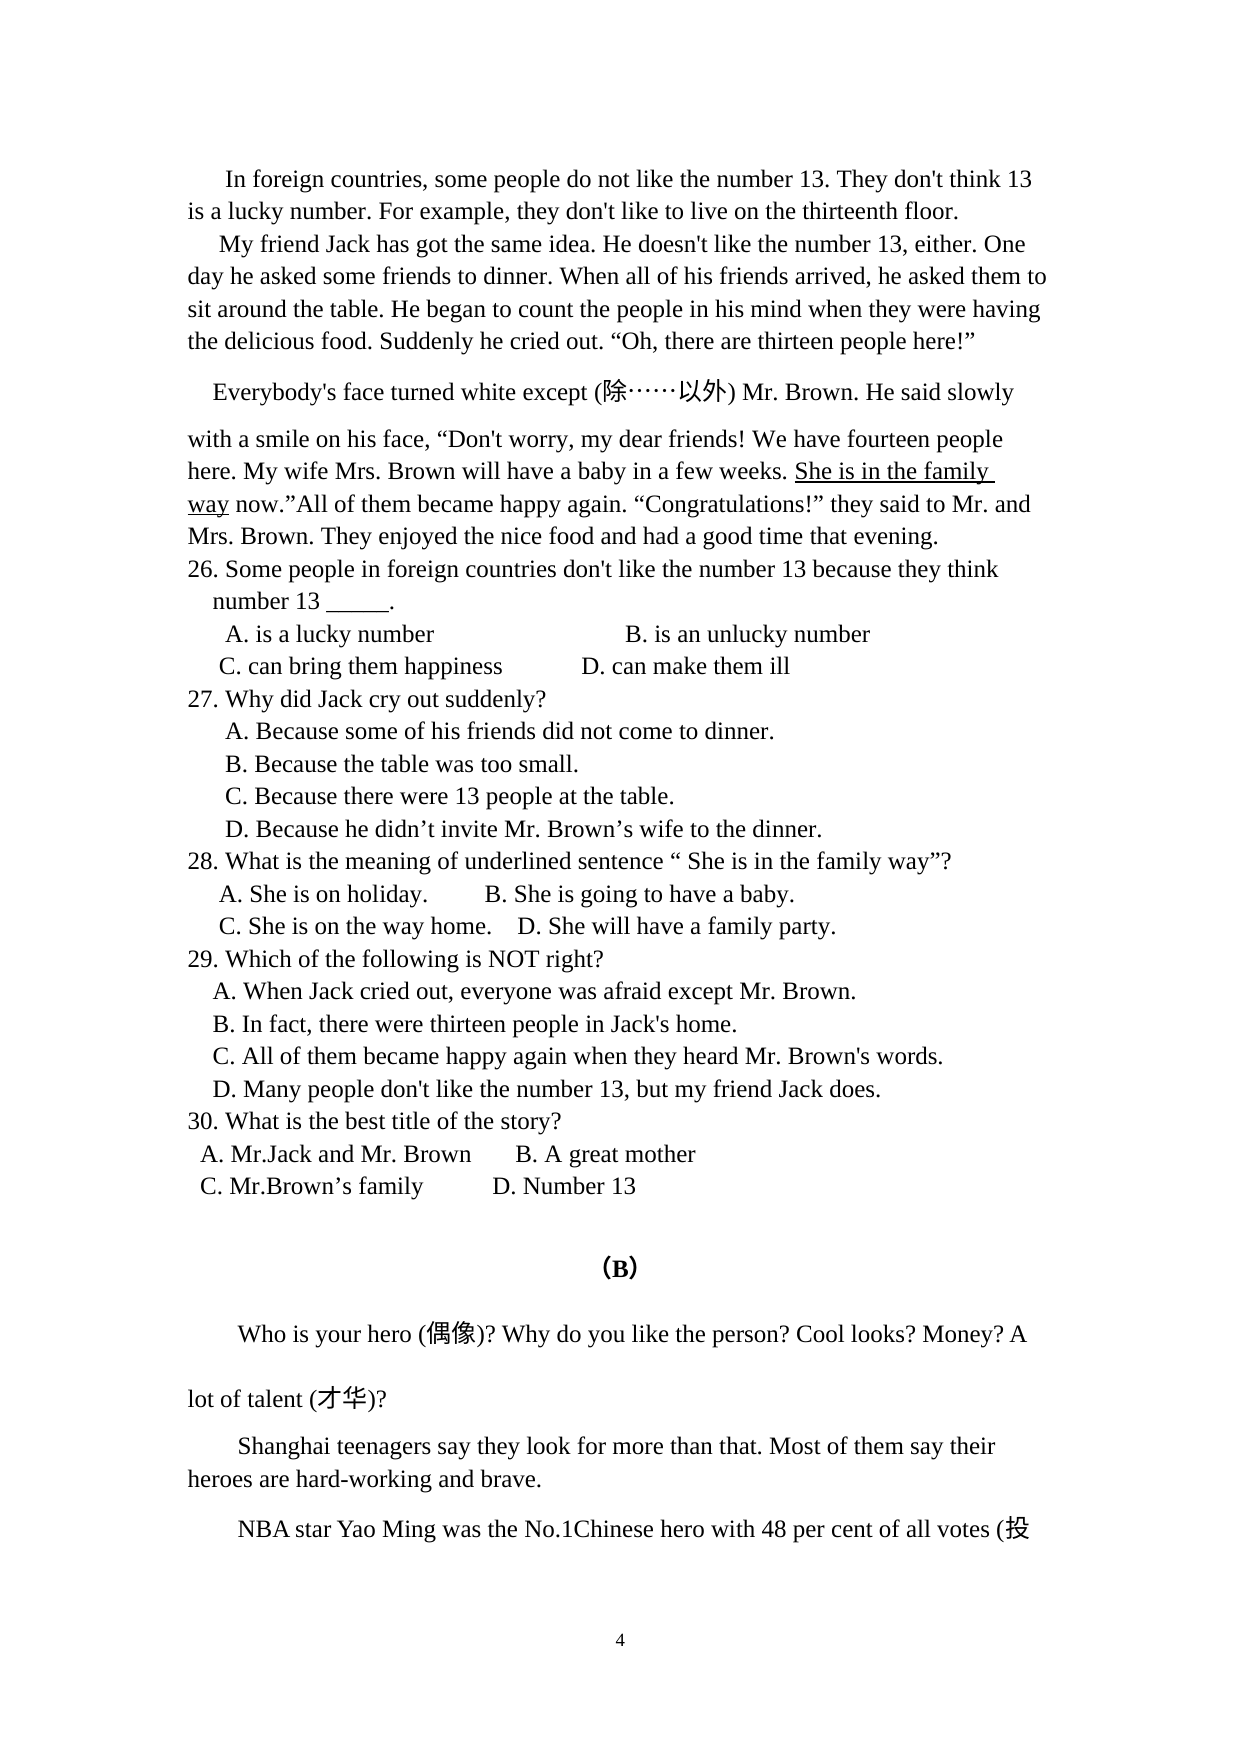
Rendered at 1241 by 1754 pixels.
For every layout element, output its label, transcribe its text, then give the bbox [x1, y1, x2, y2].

text C. She is on the way home. D. She will have a family party. [187, 909, 1053, 942]
text 27. Why did Jack cry out suddenly? [187, 682, 1053, 714]
text 29. Which of the following is NOT right? [187, 942, 1053, 974]
text number 13 _____. [187, 584, 1053, 617]
text A. She is on holiday. B. She is going to have a baby. [187, 877, 1053, 909]
text A. When Jack cried out, everyone was afraid except Mr. Brown. B. In fact, there were thirteen people in Jack's home. C. All of them became happy again when they heard Mr. Brown's words. D. Many people don't like the number 13, but my friend Jack does. [187, 974, 1053, 1104]
text Shanghai teenagers say they look for more than that. Most of them say their heroes are hard-working and brave. [187, 1429, 1053, 1494]
text D. Because he didn’t invite Mr. Brown’s wife to the dinner. [187, 812, 1053, 844]
text B. Because the table was too small. [187, 747, 1053, 779]
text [187, 1494, 1053, 1559]
text 30. What is the best title of the story? [187, 1104, 1053, 1137]
text 28. What is the meaning of underlined sentence “ She is in the family way”? [187, 844, 1053, 877]
text （B） [187, 1234, 1053, 1299]
text C. Because there were 13 people at the table. [187, 779, 1053, 812]
text A. Mr.Jack and Mr. Brown B. A great mother [187, 1137, 1053, 1169]
text In foreign countries, some people do not like the number 13. They don't think 13 is a lucky number. For example, they don't like to live on the thirteenth floor. My friend Jack has got the same idea. He doesn't like the number 13, either. One day he asked some friends to dinner. When all of his friends arrived, he asked them to sit around the table. He began to count the people in his mind when they were having the delicious food. Suddenly he cried out. “Oh, there are thirteen people here!” [187, 162, 1053, 357]
text Who is your hero (偶像)? Why do you like the person? Cool looks? Money? A lot of talent (才华)? [187, 1299, 1053, 1429]
text A. is a lucky number B. is an unlucky number C. can bring them happiness D. can make them ill [187, 617, 1053, 682]
text A. Because some of his friends did not come to dinner. [187, 714, 1053, 747]
text Everybody's face turned white except (除……以外) Mr. Brown. He said slowly with a smile on his face, “Don't worry, my dear friends! We have fourteen people here. My wife Mrs. Brown will have a baby in a few weeks. She is in the family way now.”All of them became happy again. “Congratulations!” they said to Mr. and Mrs. Brown. They enjoyed the nice food and had a good time that evening. 26. Some people in foreign countries don't like the number 13 because they think [187, 357, 1053, 584]
text C. Mr.Brown’s family D. Number 13 [187, 1169, 1053, 1202]
